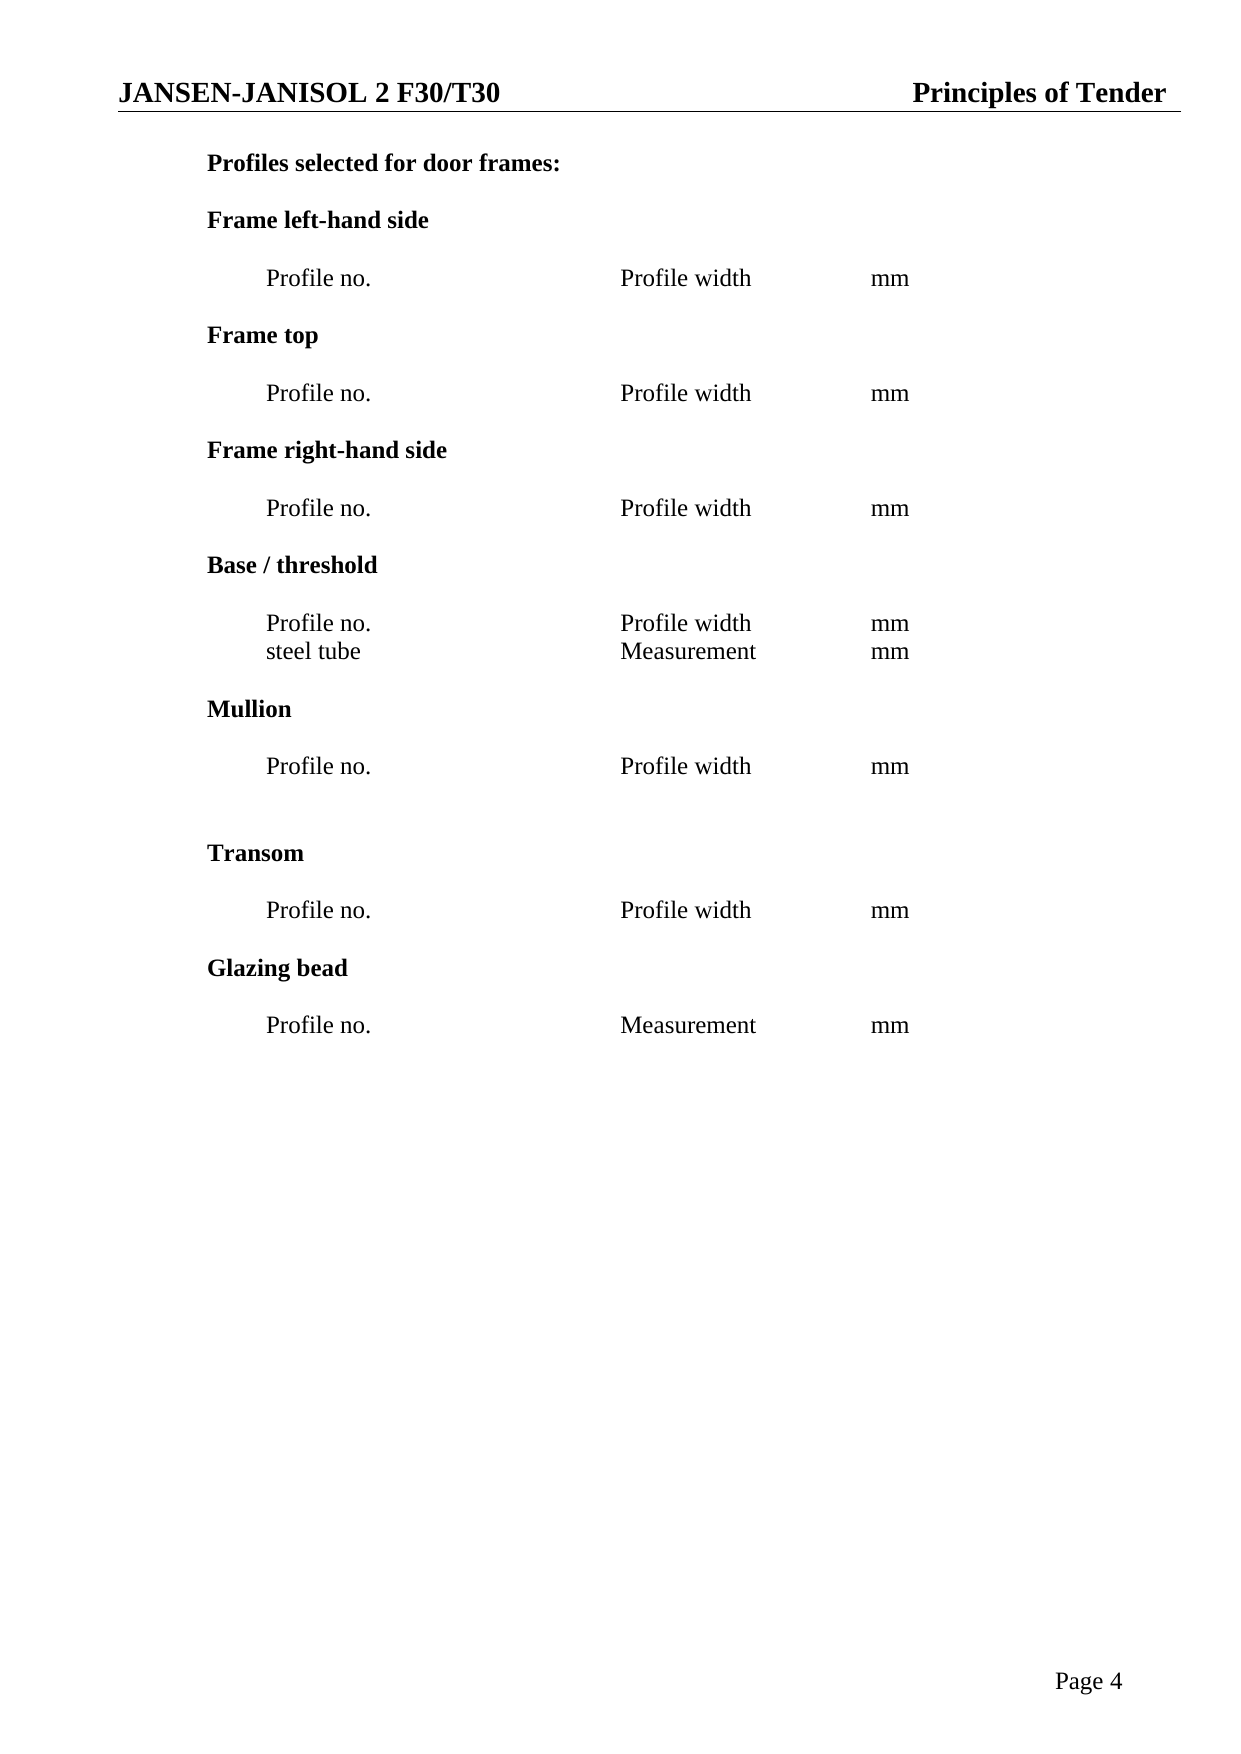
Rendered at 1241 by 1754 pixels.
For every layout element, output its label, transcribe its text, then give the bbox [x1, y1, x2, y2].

text Profiles selected for door frames: Frame left-hand side Profile no. Profile width mm Frame top Profile no. Profile width mm Frame right-hand side Profile no. Profile width mm Base / threshold Profile no. Profile width mm steel tube Measurement mm Mullion Profile no. Profile width mm Transom Profile no. Profile width mm Glazing bead Profile no. Measurement mm [207, 148, 1181, 1039]
